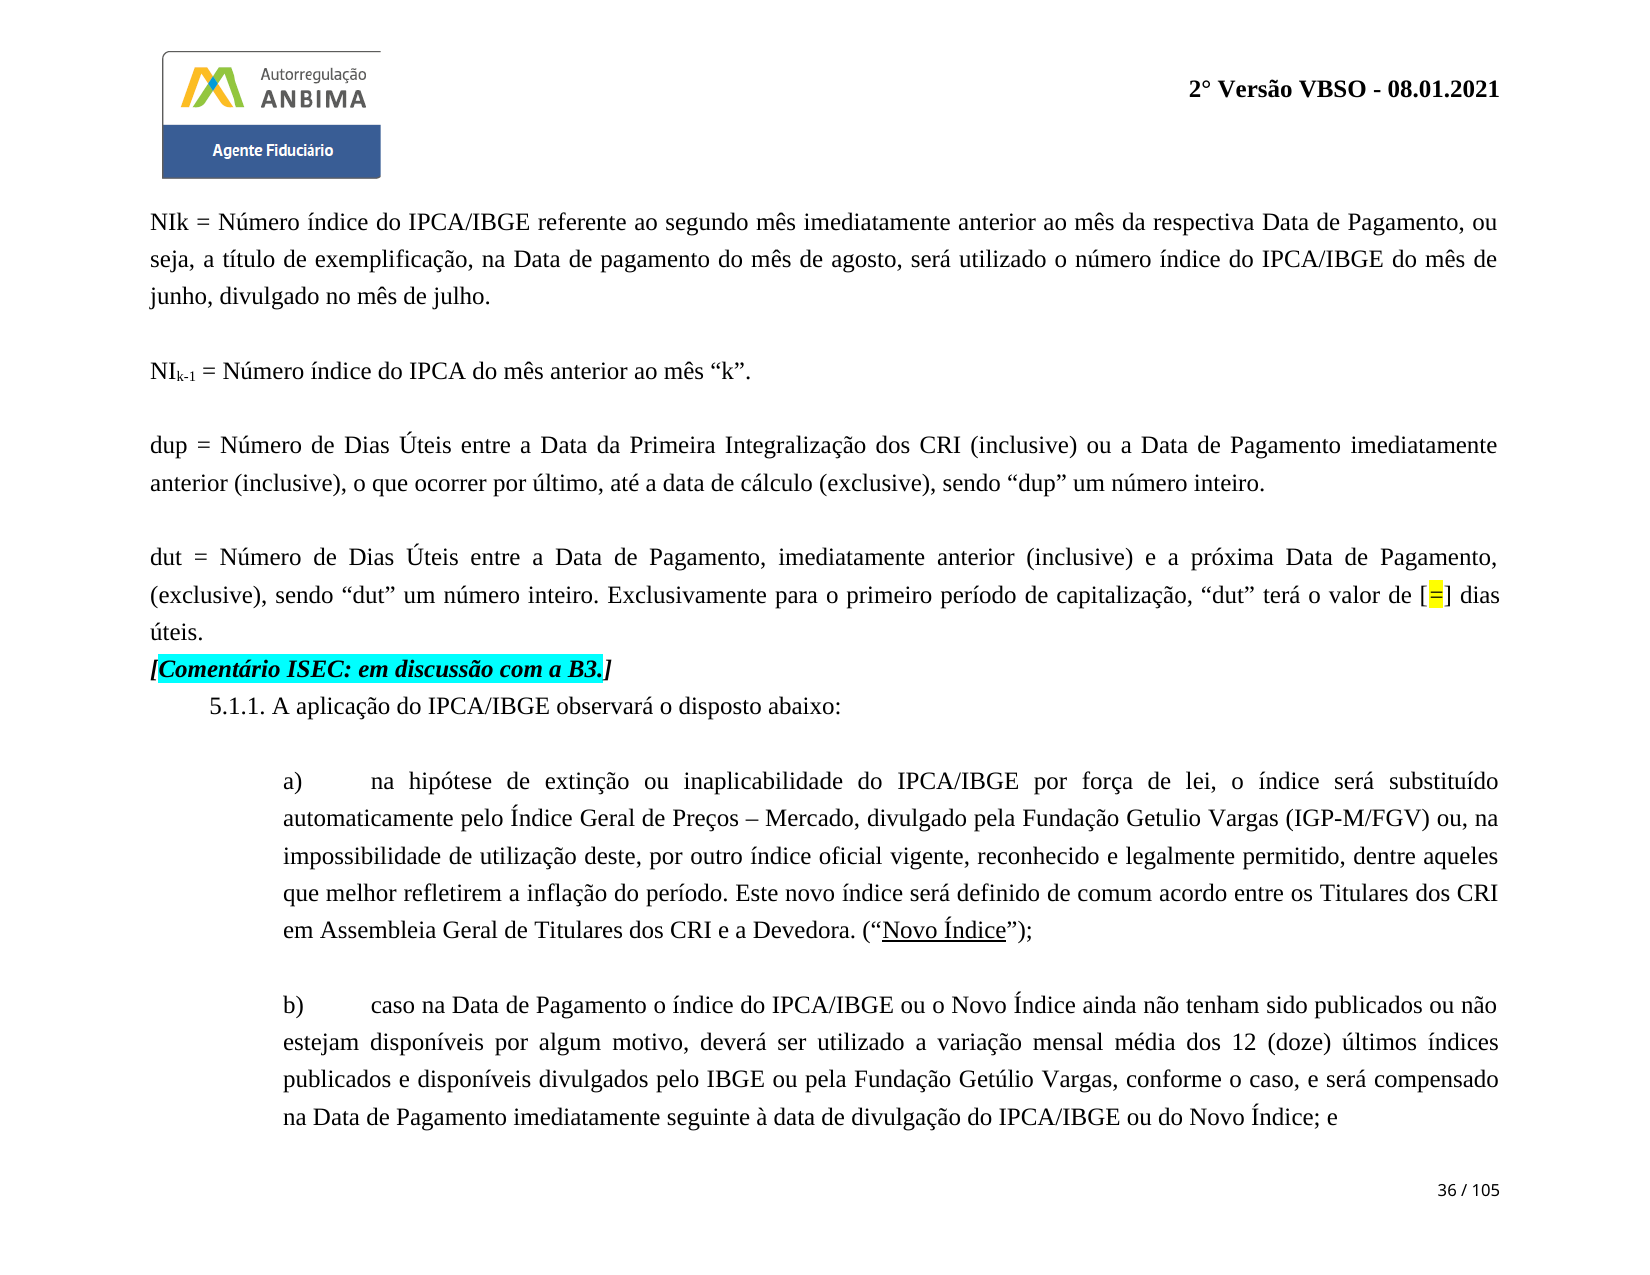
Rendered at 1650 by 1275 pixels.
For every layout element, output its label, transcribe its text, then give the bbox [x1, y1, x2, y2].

text NIk = Número índice do IPCA/IBGE referente ao segundo mês imediatamente anterior ao mês da respectiva Data de Pagamento, ou seja, a título de exemplificação, na Data de pagamento do mês de agosto, será utilizado o número índice do IPCA/IBGE do mês de junho, divulgado no mês de julho. [150, 207, 1500, 310]
text NIk-1 = Número índice do IPCA do mês anterior ao mês “k”. [150, 356, 1500, 385]
text 5.1.1. A aplicação do IPCA/IBGE observará o disposto abaixo: [150, 692, 1500, 720]
text dup = Número de Dias Úteis entre a Data da Primeira Integralização dos CRI (inclusive) ou a Data de Pagamento imediatamente anterior (inclusive), o que ocorrer por último, até a data de cálculo (exclusive), sendo “dup” um número inteiro. [150, 431, 1500, 497]
text b) caso na Data de Pagamento o índice do IPCA/IBGE ou o Novo Índice ainda não tenham sido publicados ou não estejam disponíveis por algum motivo, deverá ser utilizado a variação mensal média dos 12 (doze) últimos índices publicados e disponíveis divulgados pelo IBGE ou pela Fundação Getúlio Vargas, conforme o caso, e será compensado na Data de Pagamento imediatamente seguinte à data de divulgação do IPCA/IBGE ou do Novo Índice; e [283, 990, 1500, 1131]
text [Comentário ISEC: em discussão com a B3.] [603, 654, 1500, 683]
text dut = Número de Dias Úteis entre a Data de Pagamento, imediatamente anterior (inclusive) e a próxima Data de Pagamento, (exclusive), sendo “dut” um número inteiro. Exclusivamente para o primeiro período de capitalização, “dut” terá o valor de [=] dias úteis. [150, 542, 1500, 646]
text a) na hipótese de extinção ou inaplicabilidade do IPCA/IBGE por força de lei, o índice será substituído automaticamente pelo Índice Geral de Preços – Mercado, divulgado pela Fundação Getulio Vargas (IGP-M/FGV) ou, na impossibilidade de utilização deste, por outro índice oficial vigente, reconhecido e legalmente permitido, dentre aqueles que melhor refletirem a inflação do período. Este novo índice será definido de comum acordo entre os Titulares dos CRI em Assembleia Geral de Titulares dos CRI e a Devedora. (“Novo Índice”); [283, 766, 1500, 944]
